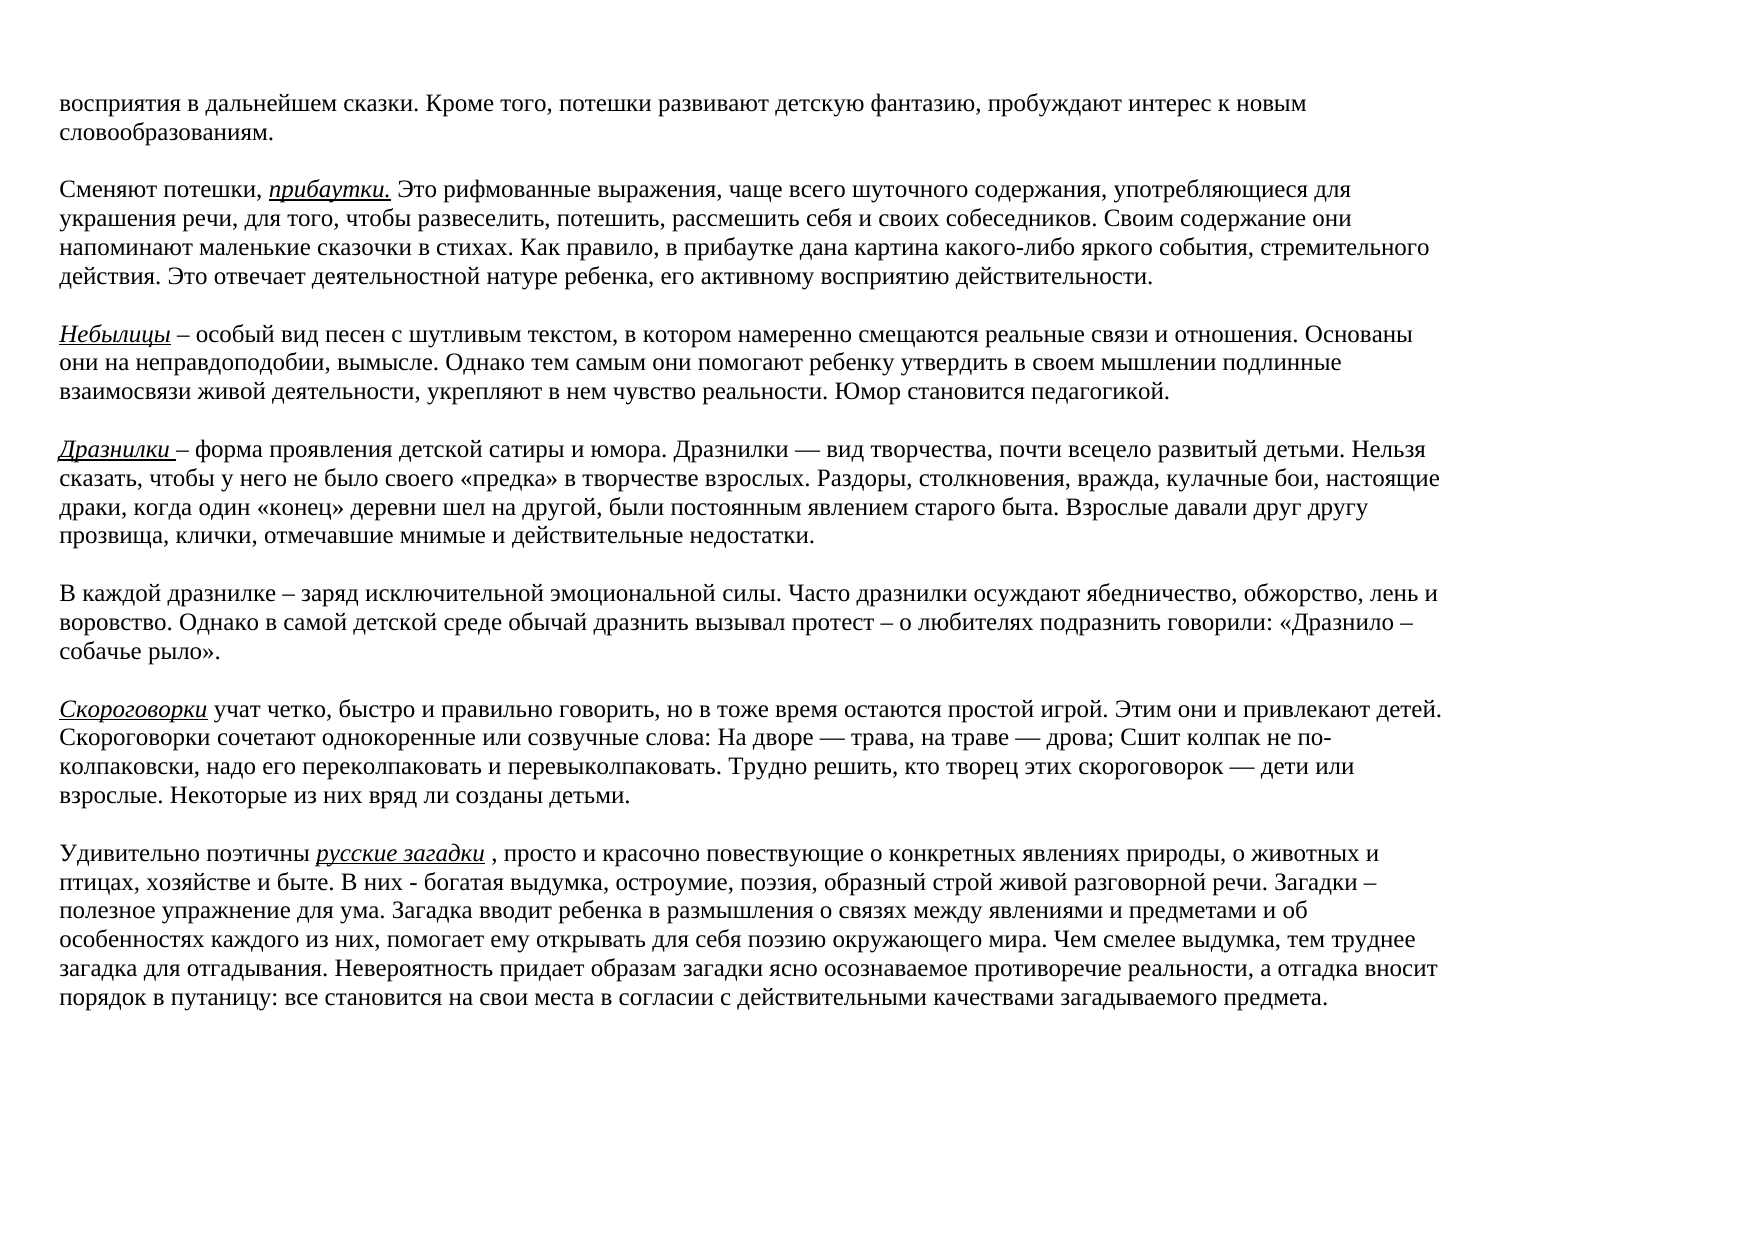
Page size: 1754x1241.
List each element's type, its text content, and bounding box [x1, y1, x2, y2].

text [59, 88, 1447, 145]
text Небылицы – особый вид песен с шутливым текстом, в котором намеренно смещаются реальные связи и отношения. Основаны они на неправдоподобии, вымысле. Однако тем самым они помогают ребенку утвердить в своем мышлении подлинные взаимосвязи живой деятельности, укрепляют в нем чувство реальности. Юмор становится педагогикой. [59, 319, 1447, 405]
text Скороговорки учат четко, быстро и правильно говорить, но в тоже время остаются простой игрой. Этим они и привлекают детей. Скороговорки сочетают однокоренные или созвучные слова: На дворе — трава, на траве — дрова; Сшит колпак не по-колпаковски, надо его переколпаковать и перевыколпаковать. Трудно решить, кто творец этих скороговорок — дети или взрослые. Некоторые из них вряд ли созданы детьми. [59, 694, 1447, 809]
text Удивительно поэтичны русские загадки , просто и красочно повествующие о конкретных явлениях природы, о животных и птицах, хозяйстве и быте. В них - богатая выдумка, остроумие, поэзия, образный строй живой разговорной речи. Загадки – полезное упражнение для ума. Загадка вводит ребенка в размышления о связях между явлениями и предметами и об особенностях каждого из них, помогает ему открывать для себя поэзию окружающего мира. Чем смелее выдумка, тем труднее загадка для отгадывания. Невероятность придает образам загадки ясно осознаваемое противоречие реальности, а отгадка вносит порядок в путаницу: все становится на свои места в согласии с действительными качествами загадываемого предмета. [59, 838, 1447, 1010]
text Дразнилки – форма проявления детской сатиры и юмора. Дразнилки — вид творчества, почти всецело развитый детьми. Нельзя сказать, чтобы у него не было своего «предка» в творчестве взрослых. Раздоры, столкновения, вражда, кулачные бои, настоящие драки, когда один «конец» деревни шел на другой, были постоянным явлением старого быта. Взрослые давали друг другу прозвища, клички, отмечавшие мнимые и действительные недостатки. [59, 434, 1447, 549]
text Сменяют потешки, прибаутки. Это рифмованные выражения, чаще всего шуточного содержания, употребляющиеся для украшения речи, для того, чтобы развеселить, потешить, рассмешить себя и своих собеседников. Своим содержание они напоминают маленькие сказочки в стихах. Как правило, в прибаутке дана картина какого-либо яркого события, стремительного действия. Это отвечает деятельностной натуре ребенка, его активному восприятию действительности. [59, 174, 1447, 289]
text В каждой дразнилке – заряд исключительной эмоциональной силы. Часто дразнилки осуждают ябедничество, обжорство, лень и воровство. Однако в самой детской среде обычай дразнить вызывал протест – о любителях подразнить говорили: «Дразнило – собачье рыло». [59, 578, 1447, 664]
